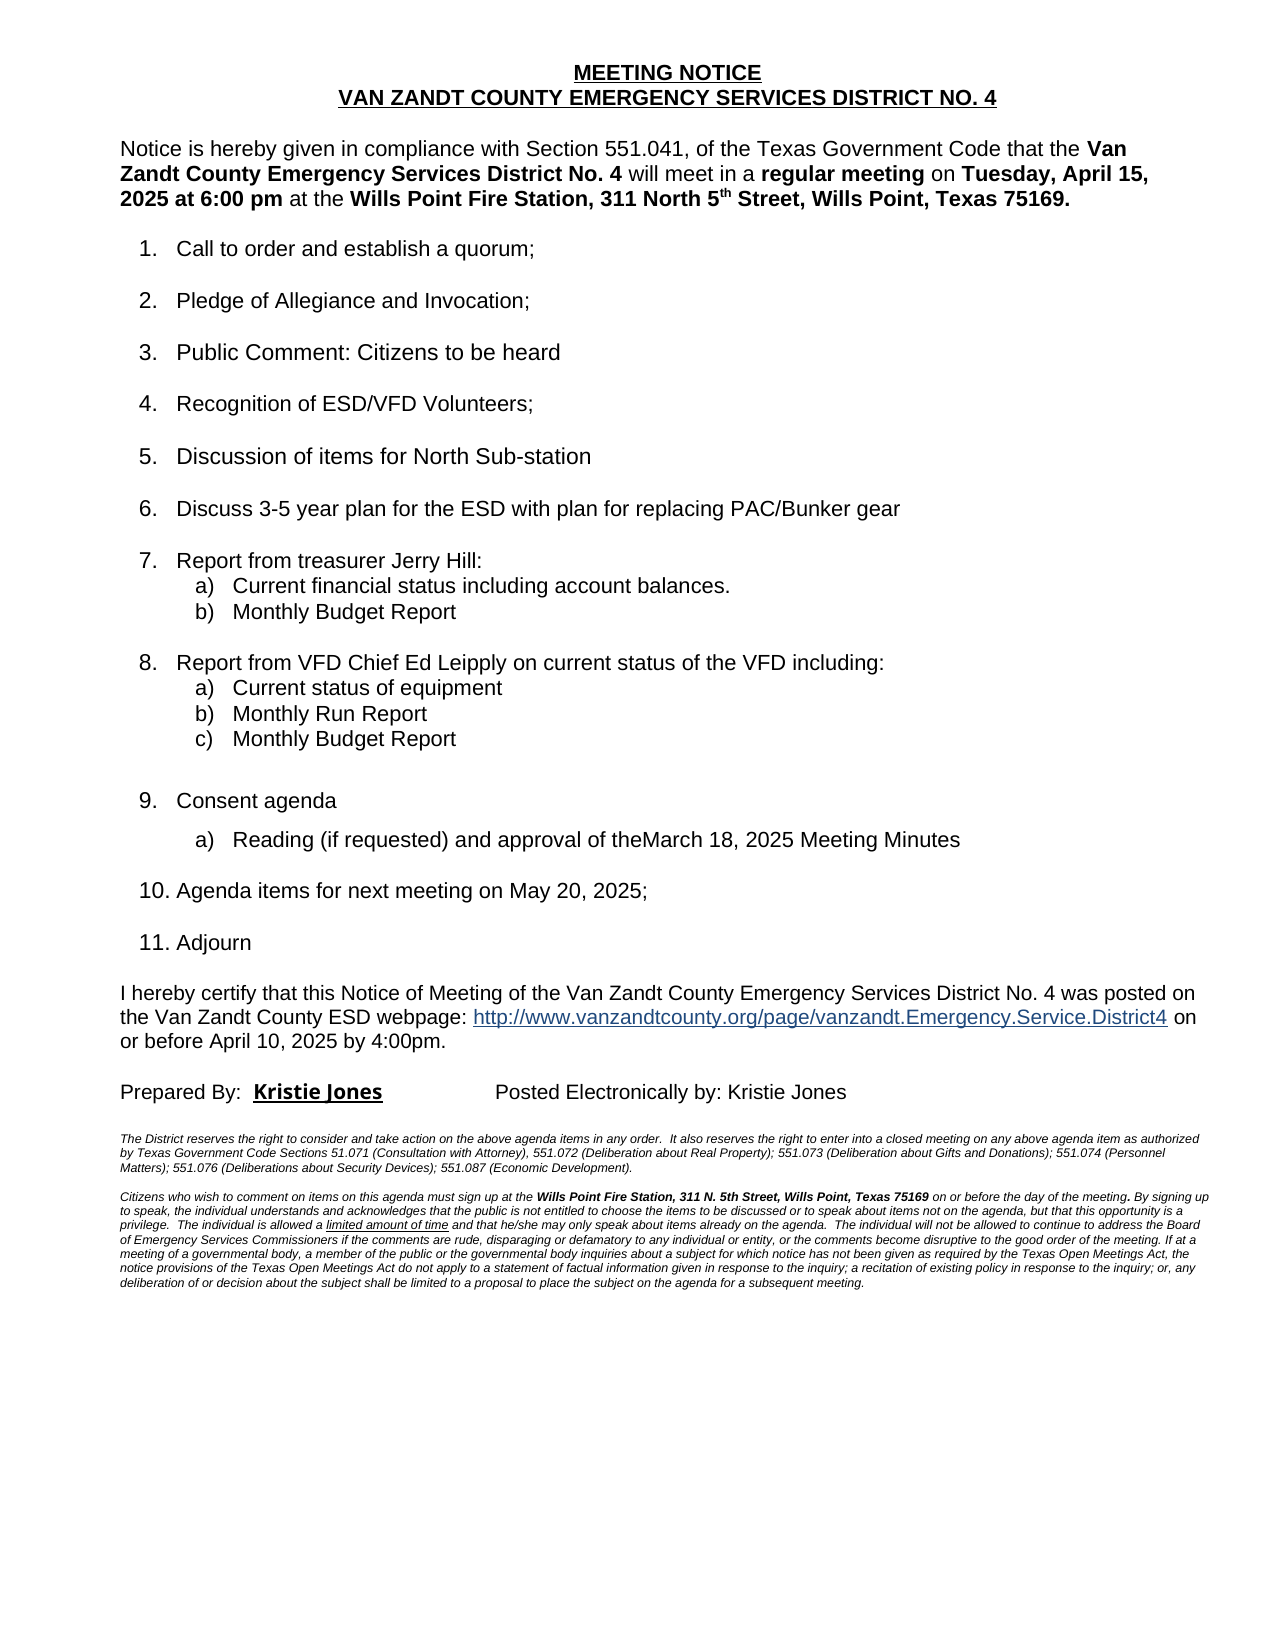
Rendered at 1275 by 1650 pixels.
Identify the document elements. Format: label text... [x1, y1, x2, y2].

list Monthly Run Report [195, 701, 1215, 726]
list Monthly Budget Report [195, 598, 1215, 624]
text Notice is hereby given in compliance with Section 551.041, of the Texas Government Code that the Van Zandt County Emergency Services District No. 4 will meet in a regular meeting on Tuesday, April 15, 2025 at 6:00 pm at the Wills Point Fire Station, 311 North 5th Street, Wills Point, Texas 75169. [120, 136, 1170, 211]
list Pledge of Allegiance and Invocation; [139, 287, 1215, 313]
list Current status of equipment [195, 675, 1215, 701]
text The District reserves the right to consider and take action on the above agenda items in any order. It also reserves the right to enter into a closed meeting on any above agenda item as authorized by Texas Government Code Sections 51.071 (Consultation with Attorney), 551.072 (Deliberation about Real Property); 551.073 (Deliberation about Gifts and Donations); 551.074 (Personnel Matters); 551.076 (Deliberations about Security Devices); 551.087 (Economic Development). [120, 1132, 1215, 1175]
list Monthly Budget Report [195, 726, 1215, 751]
list Reading (if requested) and approval of theMarch 18, 2025 Meeting Minutes [195, 826, 1215, 852]
text Prepared By: Kristie Jones Posted Electronically by: Kristie Jones [120, 1077, 1215, 1105]
list Agenda items for next meeting on May 20, 2025; [139, 877, 1215, 903]
list Adjourn [139, 928, 1215, 955]
list Consent agenda [139, 787, 1215, 813]
text Citizens who wish to comment on items on this agenda must sign up at the Wills Point Fire Station, 311 N. 5th Street, Wills Point, Texas 75169 on or before the day of the meeting. By signing up to speak, the individual understands and acknowledges that the public is not entitled to choose the items to be discussed or to speak about items not on the agenda, but that this opportunity is a privilege. The individual is allowed a limited amount of time and that he/she may only speak about items already on the agenda. The individual will not be allowed to continue to address the Board of Emergency Services Commissioners if the comments are rude, disparaging or defamatory to any individual or entity, or the comments become disruptive to the good order of the meeting. If at a meeting of a governmental body, a member of the public or the governmental body inquiries about a subject for which notice has not been given as required by the Texas Open Meetings Act, the notice provisions of the Texas Open Meetings Act do not apply to a statement of factual information given in response to the inquiry; a recitation of existing policy in response to the inquiry; or, any deliberation of or decision about the subject shall be limited to a proposal to place the subject on the agenda for a subsequent meeting. [120, 1189, 1215, 1290]
list Public Comment: Citizens to be heard [139, 338, 1215, 365]
list Current financial status including account balances. [195, 573, 1215, 598]
text MEETING NOTICE [120, 60, 1215, 85]
text VAN ZANDT COUNTY EMERGENCY SERVICES DISTRICT NO. 4 [120, 85, 1215, 110]
list Recognition of ESD/VFD Volunteers; [139, 390, 1215, 416]
list Report from treasurer Jerry Hill: [139, 547, 1215, 573]
list Discuss 3-5 year plan for the ESD with plan for replacing PAC/Bunker gear [139, 495, 1215, 522]
list Call to order and establish a quorum; [139, 235, 1215, 262]
text I hereby certify that this Notice of Meeting of the Van Zandt County Emergency Services District No. 4 was posted on the Van Zandt County ESD webpage: http://www.vanzandtcounty.org/page/vanzandt.Emergency.Service.District4 on or before April 10, 2025 by 4:00pm. [120, 981, 1215, 1053]
list Discussion of items for North Sub-station [139, 443, 1215, 469]
list Report from VFD Chief Ed Leipply on current status of the VFD including: [139, 649, 1215, 675]
